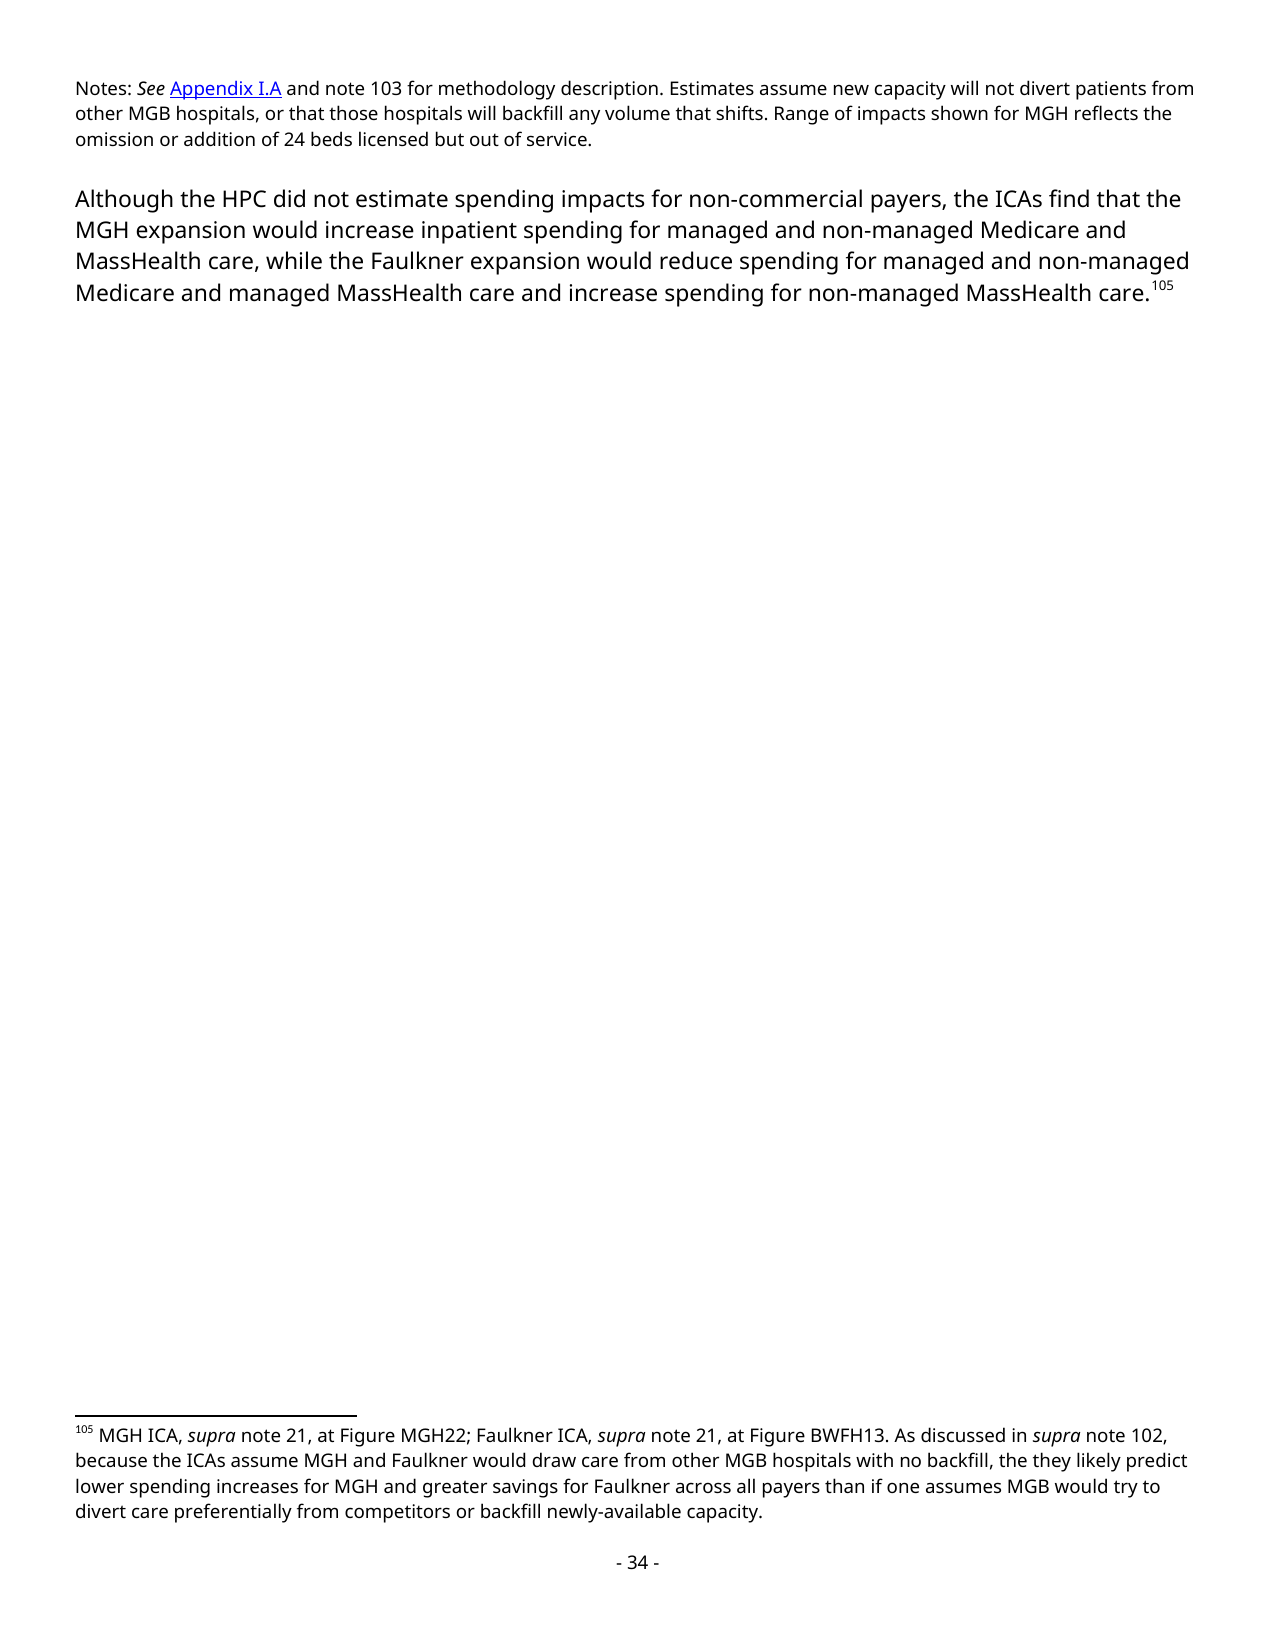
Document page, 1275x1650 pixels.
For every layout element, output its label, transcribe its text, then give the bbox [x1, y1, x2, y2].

text Notes: See Appendix I.A and note 103 for methodology description. Estimates assume new capacity will not divert patients from other MGB hospitals, or that those hospitals will backfill any volume that shifts. Range of impacts shown for MGH reflects the omission or addition of 24 beds licensed but out of service. [75, 75, 1200, 152]
text Although the HPC did not estimate spending impacts for non-commercial payers, the ICAs find that the MGH expansion would increase inpatient spending for managed and non-managed Medicare and MassHealth care, while the Faulkner expansion would reduce spending for managed and non-managed Medicare and managed MassHealth care and increase spending for non-managed MassHealth care. [75, 183, 1200, 308]
